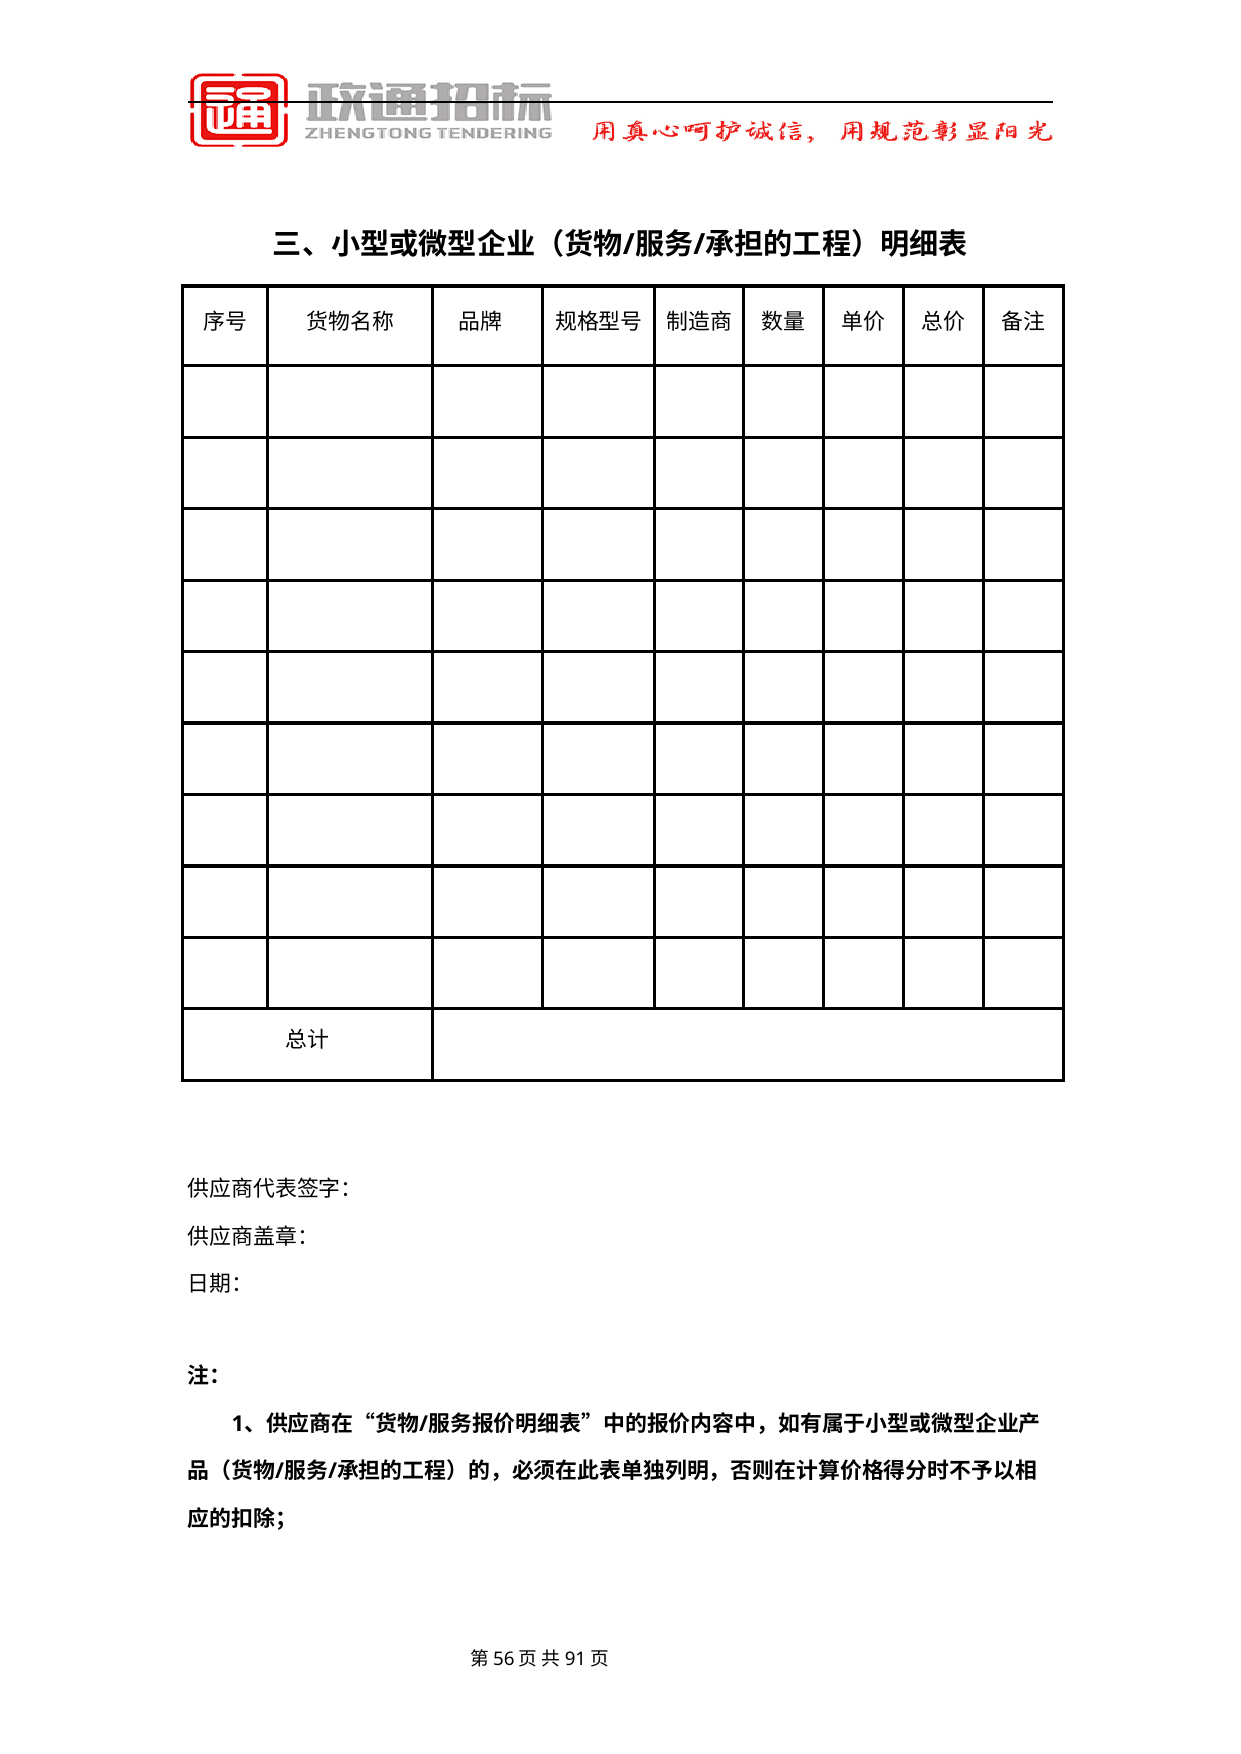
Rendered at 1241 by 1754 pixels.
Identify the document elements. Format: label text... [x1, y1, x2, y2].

text 1、供应商在“货物/服务报价明细表”中的报价内容中，如有属于小型或微型企业产品（货物/服务/承担的工程）的，必须在此表单独列明，否则在计算价格得分时不予以相应的扣除； [187, 1406, 1053, 1533]
list 日期： [187, 1266, 1053, 1298]
table_cell [745, 439, 822, 507]
table_cell [544, 439, 653, 507]
table_cell [825, 796, 902, 864]
table_cell [745, 582, 822, 650]
table_cell [825, 367, 902, 436]
table_cell [745, 510, 822, 578]
table_cell [544, 868, 653, 936]
table_cell [269, 510, 431, 578]
table_cell [544, 653, 653, 721]
table_cell [656, 582, 742, 650]
table_cell [825, 868, 902, 936]
table_cell [825, 653, 902, 721]
table_cell [745, 939, 822, 1007]
table_header 单价 [825, 288, 902, 364]
table_header 制造商 [656, 288, 742, 364]
table_cell [985, 939, 1062, 1007]
table_cell [544, 582, 653, 650]
table_cell [656, 725, 742, 793]
table_cell [825, 582, 902, 650]
table_cell [825, 939, 902, 1007]
table_cell [656, 796, 742, 864]
table_cell [905, 796, 982, 864]
table_cell [656, 510, 742, 578]
table_header 规格型号 [544, 288, 653, 364]
table_cell [905, 939, 982, 1007]
table_cell [544, 367, 653, 436]
table_cell [184, 725, 266, 793]
table_cell [184, 439, 266, 507]
table_cell [656, 653, 742, 721]
text 注： [187, 1358, 1053, 1390]
table_cell [434, 1010, 1062, 1079]
table_cell [745, 653, 822, 721]
picture [188, 73, 1053, 101]
table_cell [905, 582, 982, 650]
table_cell [905, 367, 982, 436]
table_header 总价 [905, 288, 982, 364]
table_cell 总计 [184, 1010, 431, 1079]
table_cell [656, 939, 742, 1007]
table_cell [985, 582, 1062, 650]
table_cell [269, 725, 431, 793]
table_cell [825, 725, 902, 793]
table_cell [184, 939, 266, 1007]
table_cell [184, 653, 266, 721]
text 供应商代表签字： [187, 1171, 1053, 1203]
table_cell [985, 868, 1062, 936]
text 供应商盖章： [187, 1219, 1053, 1250]
table_cell [745, 725, 822, 793]
table_cell [985, 653, 1062, 721]
table_header 备注 [985, 288, 1062, 364]
table_cell [905, 725, 982, 793]
table_cell [184, 796, 266, 864]
table_cell [905, 510, 982, 578]
table_cell [544, 939, 653, 1007]
table_cell [656, 439, 742, 507]
picture [188, 103, 1053, 147]
table_cell [269, 939, 431, 1007]
table_cell [905, 653, 982, 721]
table_cell [825, 510, 902, 578]
table_cell [745, 868, 822, 936]
table_cell [184, 582, 266, 650]
table_header 数量 [745, 288, 822, 364]
table_cell [905, 439, 982, 507]
table_cell [985, 796, 1062, 864]
table_cell [269, 796, 431, 864]
table_cell [184, 510, 266, 578]
table_cell [544, 796, 653, 864]
table_cell [269, 439, 431, 507]
table_header 序号 [184, 288, 266, 364]
table_cell [184, 868, 266, 936]
subtitle 三、小型或微型企业（货物/服务/承担的工程）明细表 [187, 221, 1053, 263]
table_cell [184, 367, 266, 436]
table_cell [544, 725, 653, 793]
table_cell [269, 367, 431, 436]
table_cell [434, 653, 541, 721]
table_cell [985, 439, 1062, 507]
table_header 品牌 [434, 288, 541, 364]
table_cell [434, 439, 541, 507]
table_cell [985, 367, 1062, 436]
table_cell [434, 939, 541, 1007]
table_cell [434, 510, 541, 578]
table_cell [745, 367, 822, 436]
table_cell [434, 367, 541, 436]
table_header 货物名称 [269, 288, 431, 364]
table_cell [269, 868, 431, 936]
table_cell [745, 796, 822, 864]
table_cell [434, 725, 541, 793]
table_cell [825, 439, 902, 507]
table_cell [985, 725, 1062, 793]
table_cell [985, 510, 1062, 578]
table_cell [434, 868, 541, 936]
table_cell [544, 510, 653, 578]
table_cell [656, 868, 742, 936]
table_cell [269, 582, 431, 650]
table_cell [434, 796, 541, 864]
table_cell [905, 868, 982, 936]
table_cell [656, 367, 742, 436]
table_cell [434, 582, 541, 650]
table_cell [269, 653, 431, 721]
